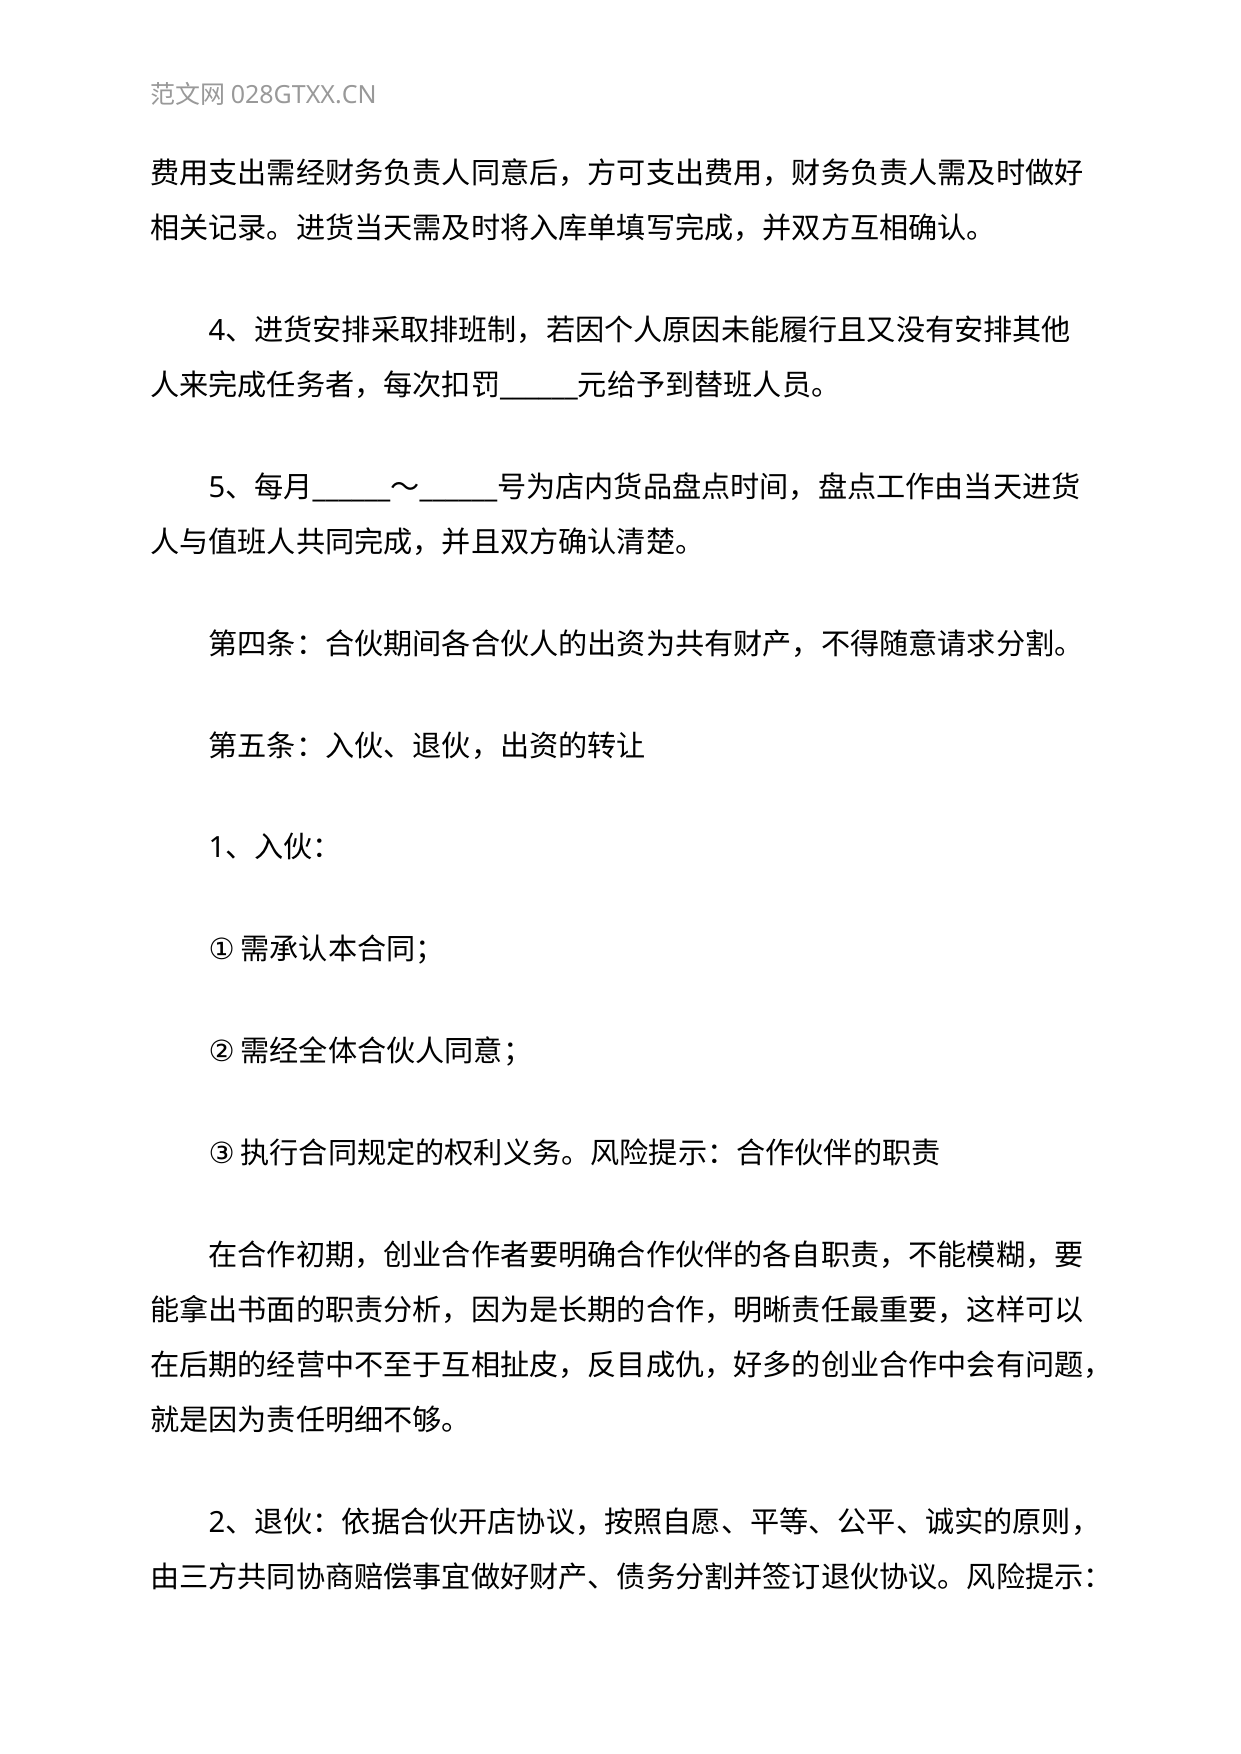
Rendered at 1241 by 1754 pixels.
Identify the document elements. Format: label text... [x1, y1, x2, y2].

text 4、进货安排采取排班制，若因个人原因未能履行且又没有安排其他人来完成任务者，每次扣罚______元给予到替班人员。 [150, 307, 1090, 404]
text 在合作初期，创业合作者要明确合作伙伴的各自职责，不能模糊，要能拿出书面的职责分析，因为是长期的合作，明晰责任最重要，这样可以在后期的经营中不至于互相扯皮，反目成仇，好多的创业合作中会有问题，就是因为责任明细不够。 [150, 1232, 1090, 1439]
text 第四条：合伙期间各合伙人的出资为共有财产，不得随意请求分割。 [150, 620, 1090, 663]
text ③执行合同规定的权利义务。风险提示：合作伙伴的职责 [150, 1130, 1090, 1172]
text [150, 150, 1090, 247]
text ①需承认本合同； [150, 926, 1090, 968]
text 1、入伙： [150, 824, 1090, 866]
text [150, 1498, 1090, 1596]
text 第五条：入伙、退伙，出资的转让 [150, 722, 1090, 764]
text 5、每月______～______号为店内货品盘点时间，盘点工作由当天进货人与值班人共同完成，并且双方确认清楚。 [150, 464, 1090, 561]
text ②需经全体合伙人同意； [150, 1028, 1090, 1070]
